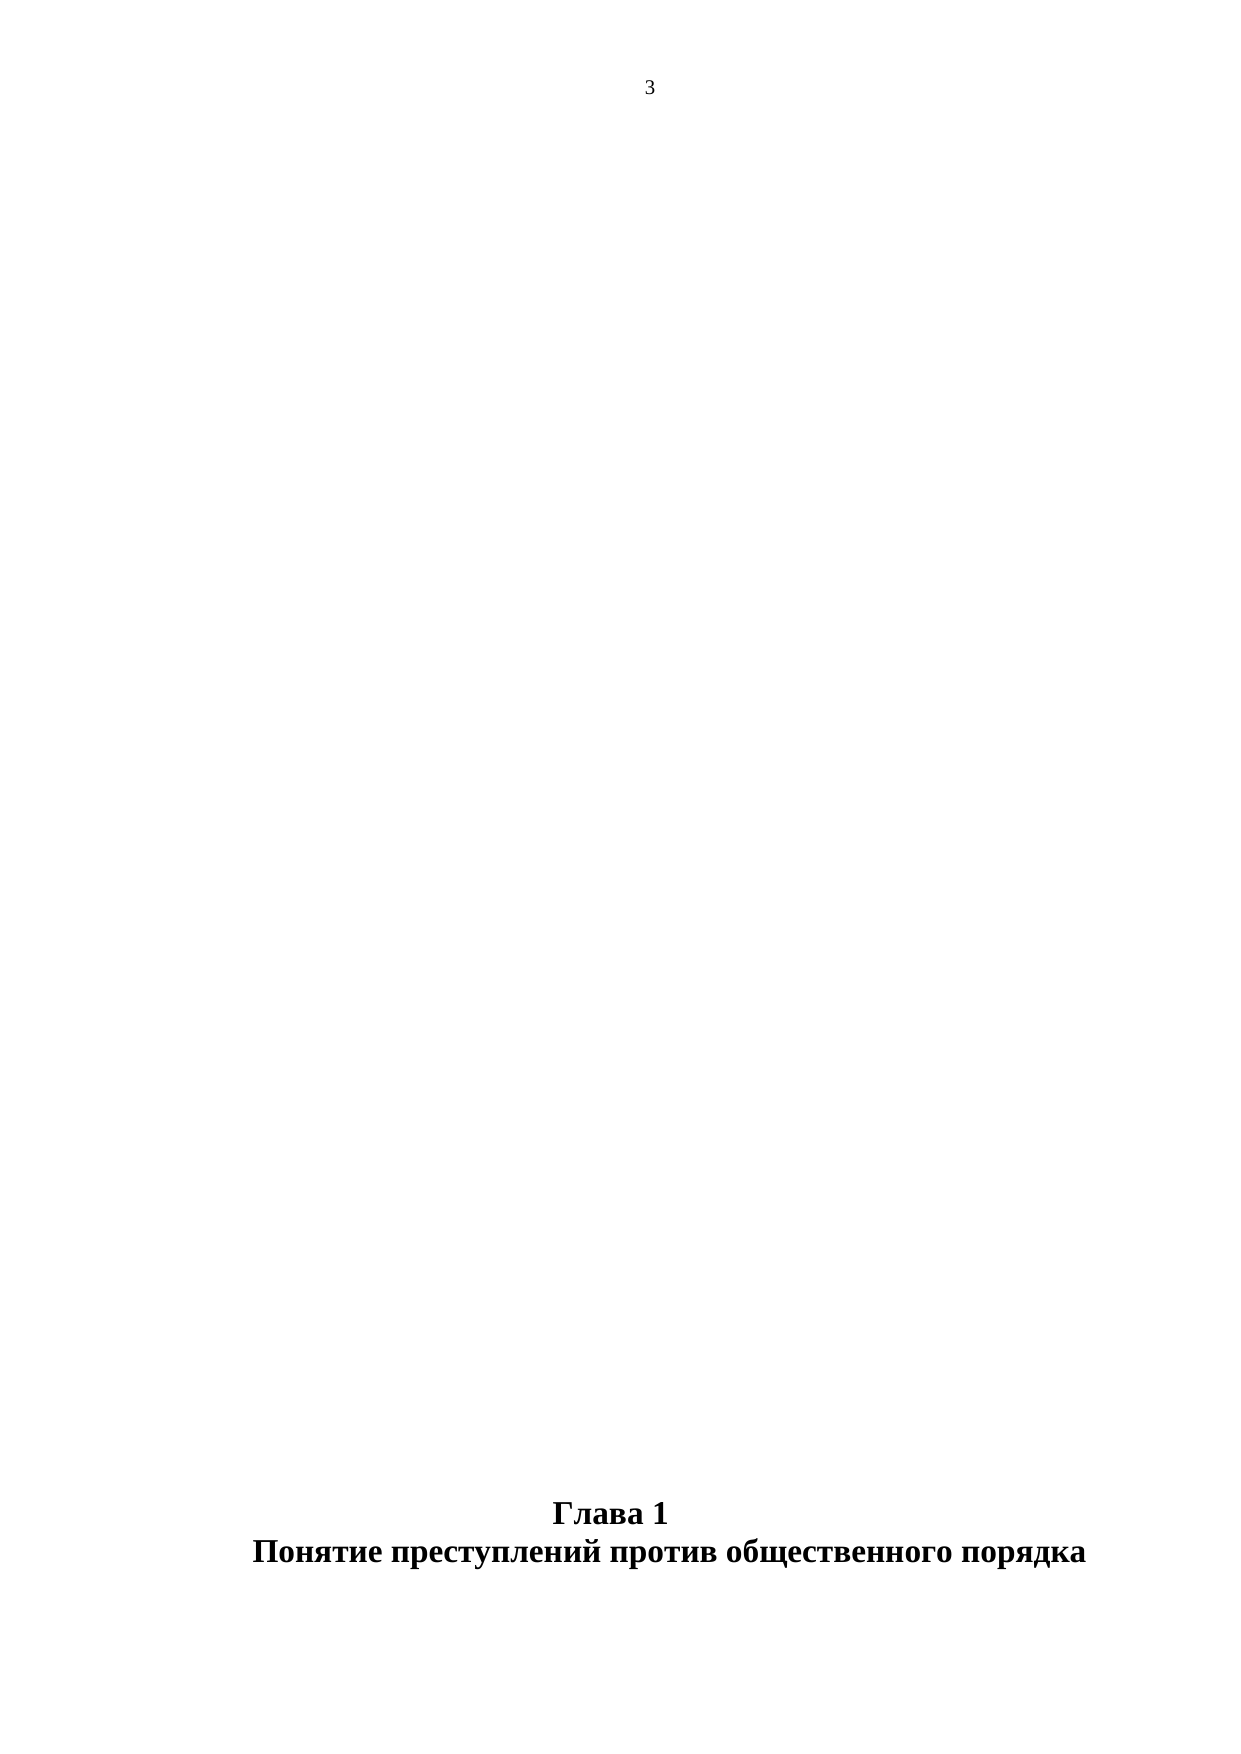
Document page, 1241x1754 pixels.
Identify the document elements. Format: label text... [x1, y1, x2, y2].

text Понятие преступлений против общественного порядка [177, 1532, 1122, 1570]
subtitle Глава 1 [477, 1493, 1122, 1532]
